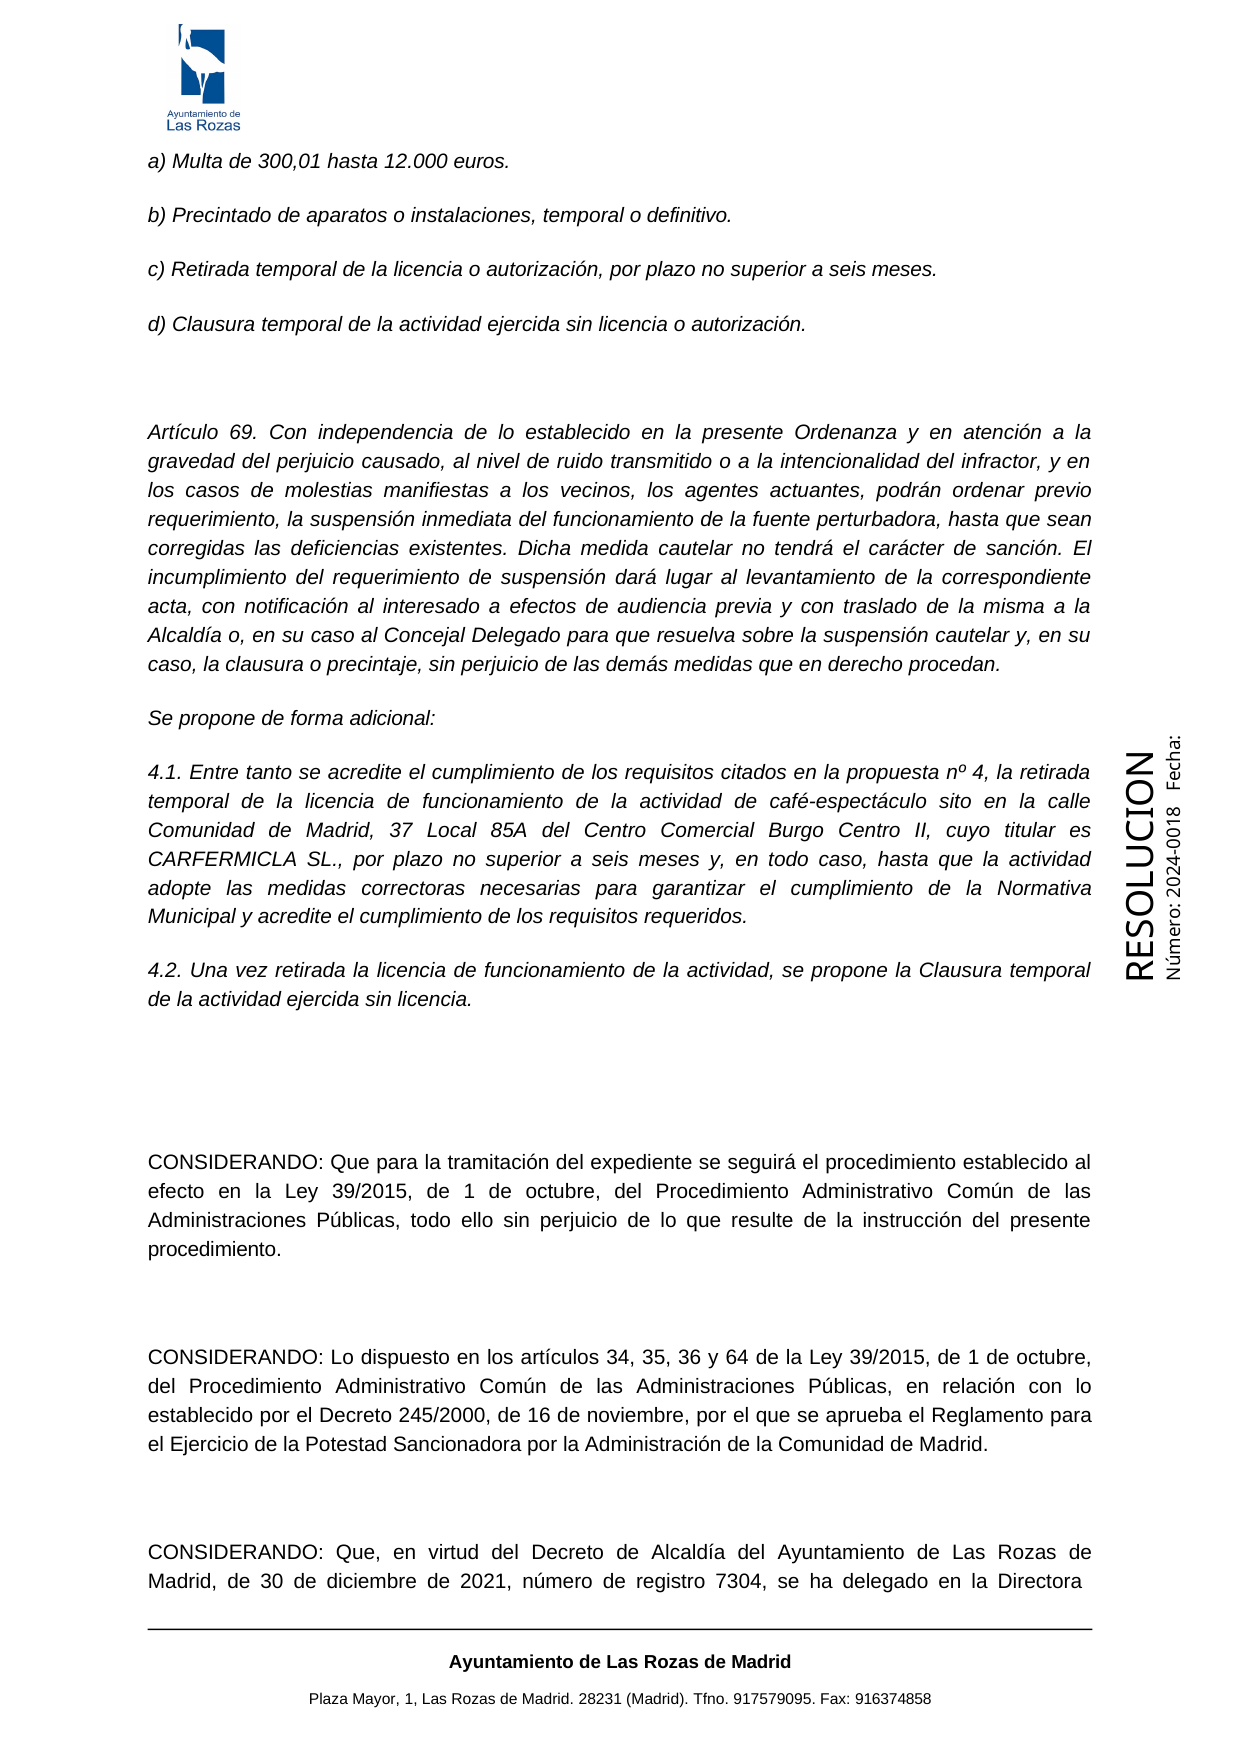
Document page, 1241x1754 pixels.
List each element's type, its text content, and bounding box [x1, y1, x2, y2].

text CONSIDERANDO: Que, en virtud del Decreto de Alcaldía del Ayuntamiento de Las Rozas de Madrid, de 30 de diciembre de 2021, número de registro 7304, se ha delegado en la Directora [148, 1540, 1093, 1593]
list Clausura temporal de la actividad ejercida sin licencia o autorización. [148, 311, 1105, 335]
list Precintado de aparatos o instalaciones, temporal o definitivo. [148, 203, 1105, 227]
text CONSIDERANDO: Lo dispuesto en los artículos 34, 35, 36 y 64 de la Ley 39/2015, de 1 de octubre, del Procedimiento Administrativo Común de las Administraciones Públicas, en relación con lo establecido por el Decreto 245/2000, de 16 de noviembre, por el que se aprueba el Reglamento para el Ejercicio de la Potestad Sancionadora por la Administración de la Comunidad de Madrid. [148, 1345, 1093, 1456]
picture [165, 23, 242, 132]
list Multa de 300,01 hasta 12.000 euros. [148, 149, 1105, 173]
list Entre tanto se acredite el cumplimiento de los requisitos citados en la propuesta nº 4, la retirada temporal de la licencia de funcionamiento de la actividad de café-espectáculo sito en la calle Comunidad de Madrid, 37 Local 85A del Centro Comercial Burgo Centro II, cuyo titular es CARFERMICLA SL., por plazo no superior a seis meses y, en todo caso, hasta que la actividad adopte las medidas correctoras necesarias para garantizar el cumplimiento de la Normativa Municipal y acredite el cumplimiento de los requisitos requeridos. [148, 759, 1093, 928]
text Artículo 69. Con independencia de lo establecido en la presente Ordenanza y en atención a la gravedad del perjuicio causado, al nivel de ruido transmitido o a la intencionalidad del infractor, y en los casos de molestias manifiestas a los vecinos, los agentes actuantes, podrán ordenar previo requerimiento, la suspensión inmediata del funcionamiento de la fuente perturbadora, hasta que sean corregidas las deficiencias existentes. Dicha medida cautelar no tendrá el carácter de sanción. El incumplimiento del requerimiento de suspensión dará lugar al levantamiento de la correspondiente acta, con notificación al interesado a efectos de audiencia previa y con traslado de la misma a la Alcaldía o, en su caso al Concejal Delegado para que resuelva sobre la suspensión cautelar y, en su caso, la clausura o precintaje, sin perjuicio de las demás medidas que en derecho procedan. [148, 420, 1093, 675]
text Se propone de forma adicional: [148, 705, 1105, 729]
list Una vez retirada la licencia de funcionamiento de la actividad, se propone la Clausura temporal de la actividad ejercida sin licencia. [148, 958, 1093, 1011]
text CONSIDERANDO: Que para la tramitación del expediente se seguirá el procedimiento establecido al efecto en la Ley 39/2015, de 1 de octubre, del Procedimiento Administrativo Común de las Administraciones Públicas, todo ello sin perjuicio de lo que resulte de la instrucción del presente procedimiento. [148, 1150, 1093, 1261]
list Retirada temporal de la licencia o autorización, por plazo no superior a seis meses. [148, 257, 1105, 281]
